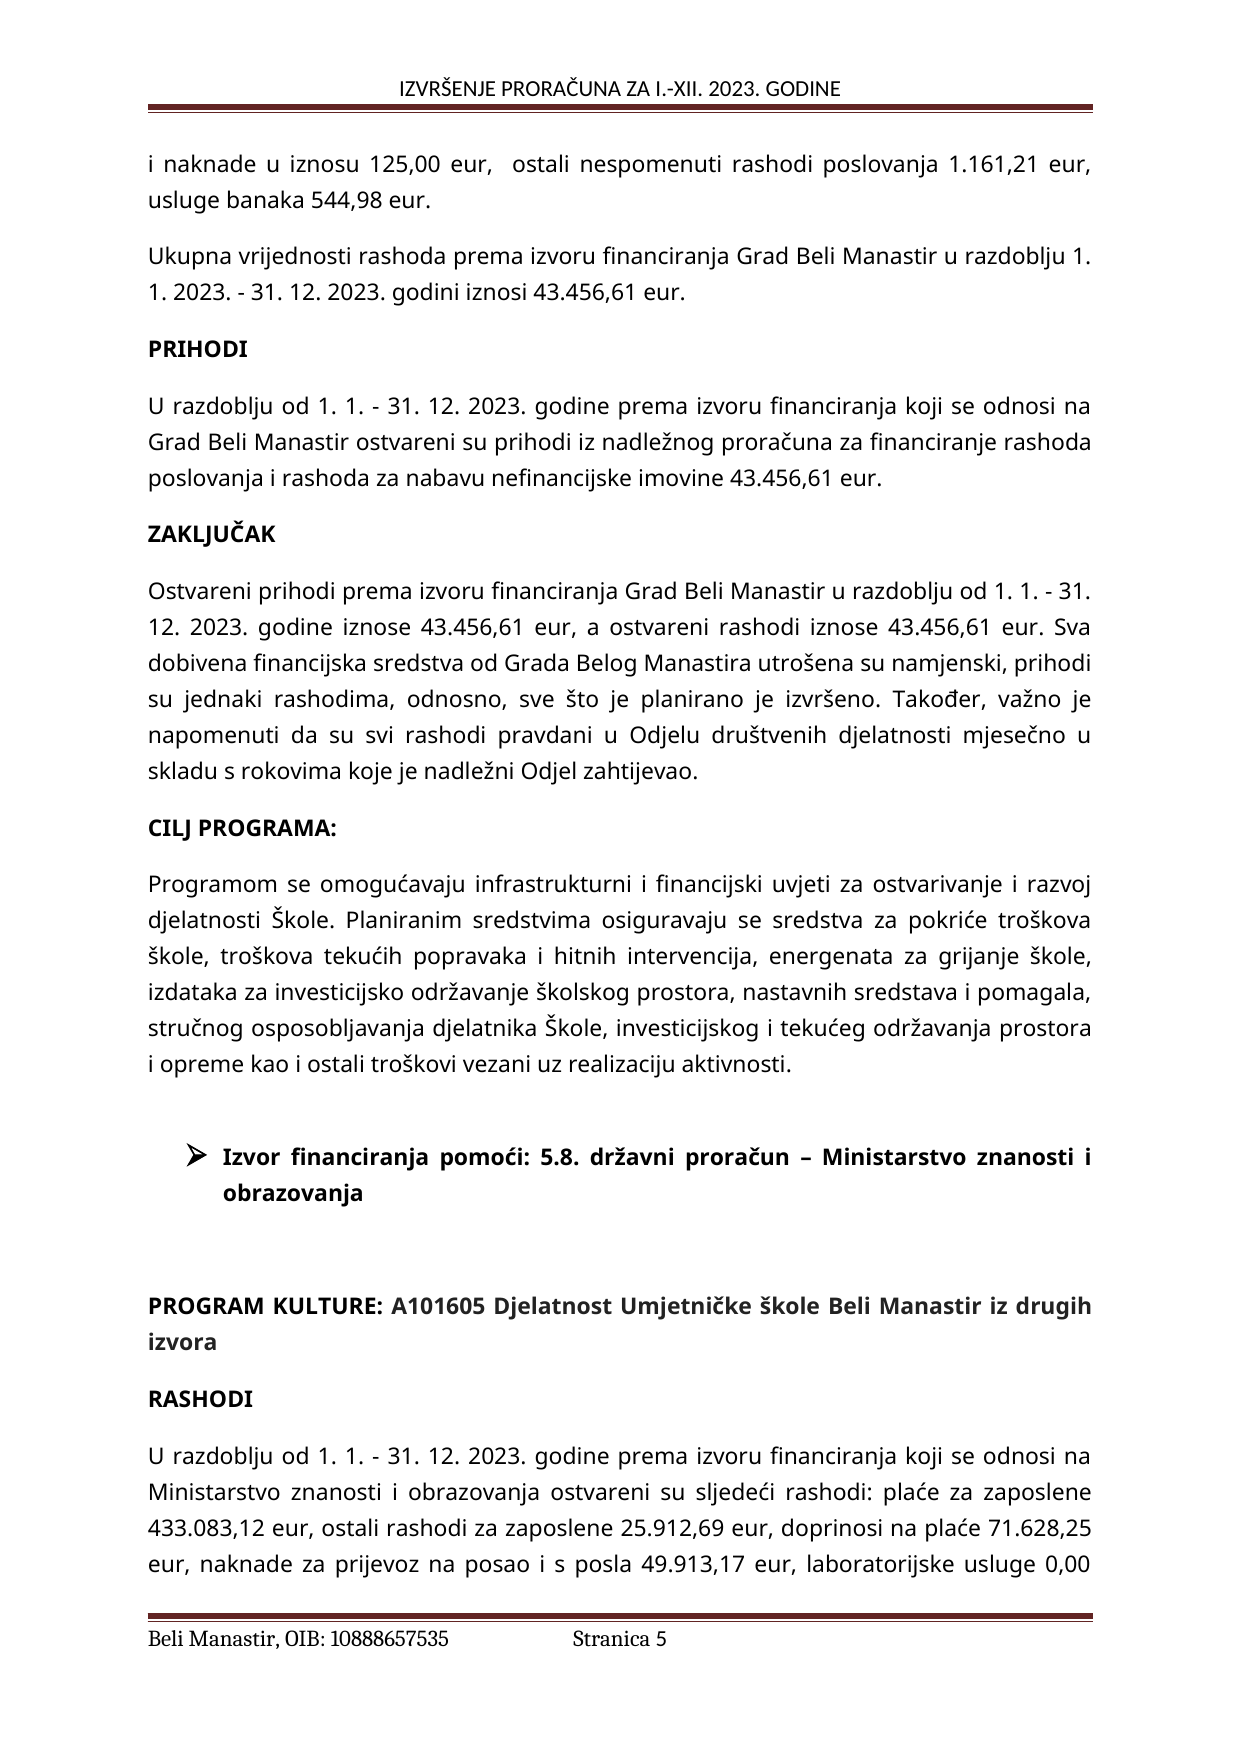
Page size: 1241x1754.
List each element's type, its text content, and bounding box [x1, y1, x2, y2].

text Ukupna vrijednosti rashoda prema izvoru financiranja Grad Beli Manastir u razdoblju 1. 1. 2023. - 31. 12. 2023. godini iznosi 43.456,61 eur. [148, 240, 1093, 307]
text Programom se omogućavaju infrastrukturni i financijski uvjeti za ostvarivanje i razvoj djelatnosti Škole. Planiranim sredstvima osiguravaju se sredstva za pokriće troškova škole, troškova tekućih popravaka i hitnih intervencija, energenata za grijanje škole, izdataka za investicijsko održavanje školskog prostora, nastavnih sredstava i pomagala, stručnog osposobljavanja djelatnika Škole, investicijskog i tekućeg održavanja prostora i opreme kao i ostali troškovi vezani uz realizaciju aktivnosti. [148, 868, 1093, 1079]
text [148, 1440, 1093, 1579]
text Ostvareni prihodi prema izvoru financiranja Grad Beli Manastir u razdoblju od 1. 1. - 31. 12. 2023. godine iznose 43.456,61 eur, a ostvareni rashodi iznose 43.456,61 eur. Sva dobivena financijska sredstva od Grada Belog Manastira utrošena su namjenski, prihodi su jednaki rashodima, odnosno, sve što je planirano je izvršeno. Također, važno je napomenuti da su svi rashodi pravdani u Odjelu društvenih djelatnosti mjesečno u skladu s rokovima koje je nadležni Odjel zahtijevao. [148, 575, 1093, 786]
text PRIHODI [148, 333, 1093, 364]
list Izvor financiranja pomoći: 5.8. državni proračun – Ministarstvo znanosti i obrazovanja [185, 1141, 1093, 1208]
text RASHODI [148, 1383, 1093, 1414]
text U razdoblju od 1. 1. - 31. 12. 2023. godine prema izvoru financiranja koji se odnosi na Grad Beli Manastir ostvareni su prihodi iz nadležnog proračuna za financiranje rashoda poslovanja i rashoda za nabavu nefinancijske imovine 43.456,61 eur. [148, 390, 1093, 493]
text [148, 148, 1093, 215]
text CILJ PROGRAMA: [148, 812, 1093, 843]
text PROGRAM KULTURE: A101605 Djelatnost Umjetničke škole Beli Manastir iz drugih izvora [148, 1290, 1093, 1357]
text ZAKLJUČAK [148, 518, 1093, 550]
